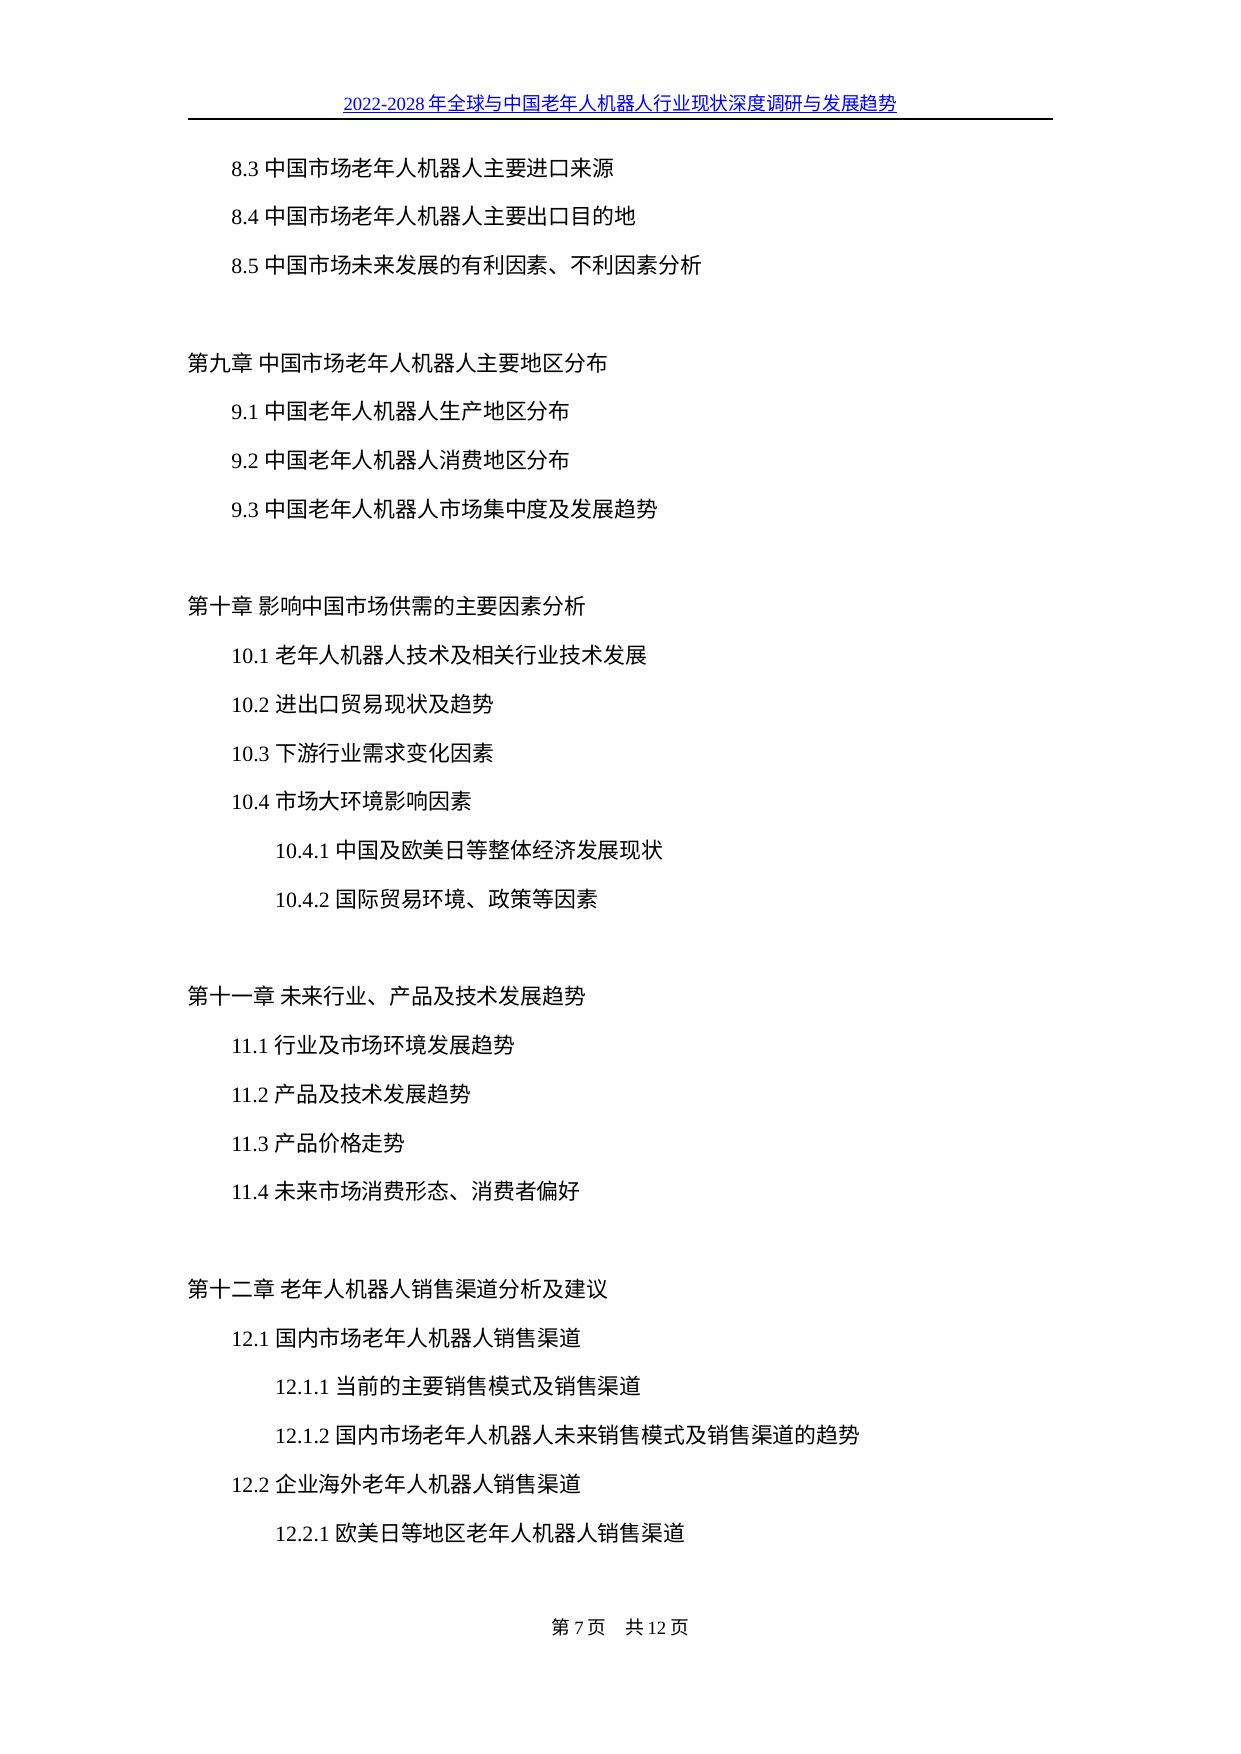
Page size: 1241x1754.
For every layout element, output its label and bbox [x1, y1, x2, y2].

text [187, 150, 1053, 1548]
